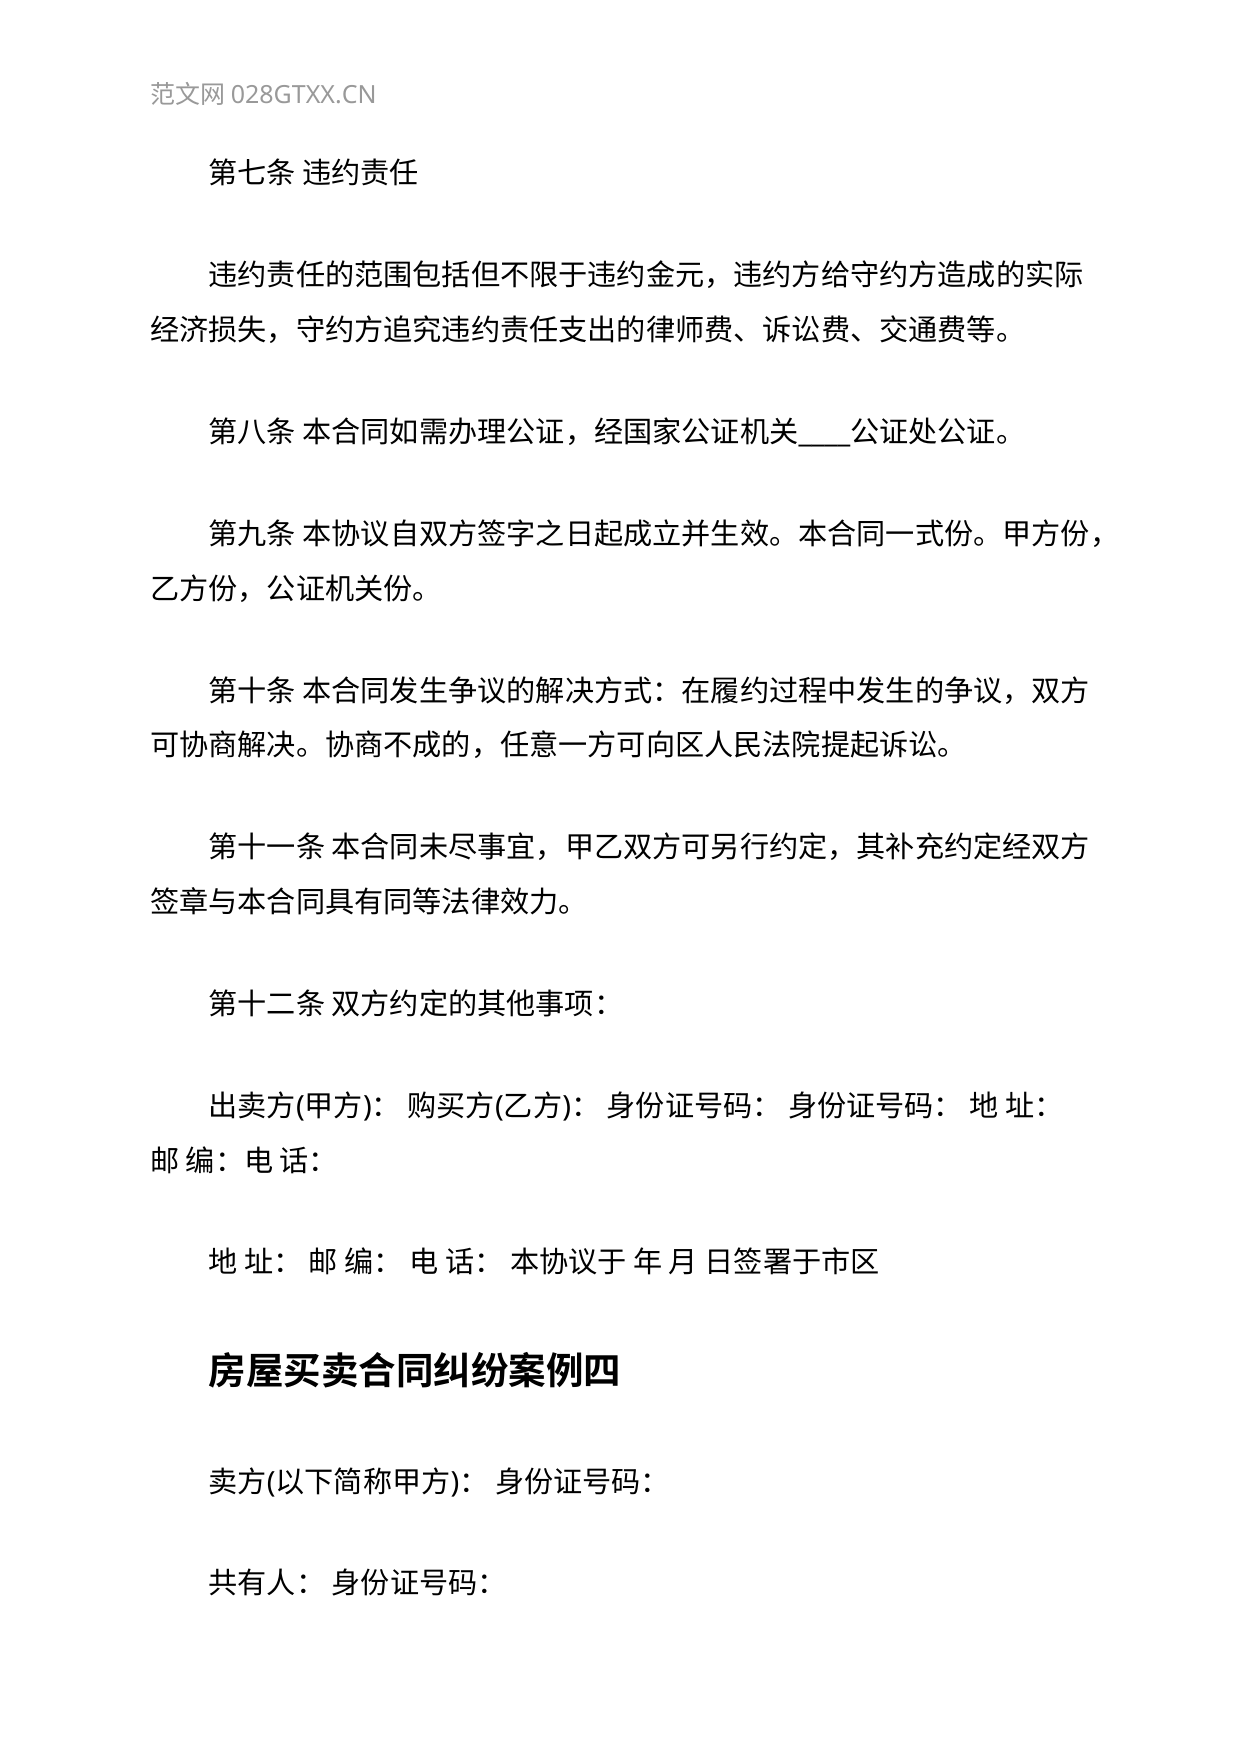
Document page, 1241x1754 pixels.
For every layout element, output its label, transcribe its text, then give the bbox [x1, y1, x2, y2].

text 卖方(以下简称甲方)： 身份证号码： [150, 1458, 1090, 1501]
text 出卖方(甲方)： 购买方(乙方)： 身份证号码： 身份证号码： 地 址：邮 编：电 话： [150, 1082, 1090, 1179]
text 第八条 本合同如需办理公证，经国家公证机关____公证处公证。 [150, 408, 1090, 451]
text 地 址： 邮 编： 电 话： 本协议于 年 月 日签署于市区 [150, 1239, 1090, 1281]
text 违约责任的范围包括但不限于违约金元，违约方给守约方造成的实际经济损失，守约方追究违约责任支出的律师费、诉讼费、交通费等。 [150, 252, 1090, 349]
text 第九条 本协议自双方签字之日起成立并生效。本合同一式份。甲方份，乙方份，公证机关份。 [150, 510, 1090, 608]
text 第十条 本合同发生争议的解决方式：在履约过程中发生的争议，双方可协商解决。协商不成的，任意一方可向区人民法院提起诉讼。 [150, 667, 1090, 764]
text 共有人： 身份证号码： [150, 1560, 1090, 1602]
text 第十一条 本合同未尽事宜，甲乙双方可另行约定，其补充约定经双方签章与本合同具有同等法律效力。 [150, 824, 1090, 921]
text 第十二条 双方约定的其他事项： [150, 980, 1090, 1023]
text 房屋买卖合同纠纷案例四 [150, 1341, 1090, 1395]
text 第七条 违约责任 [150, 150, 1090, 192]
